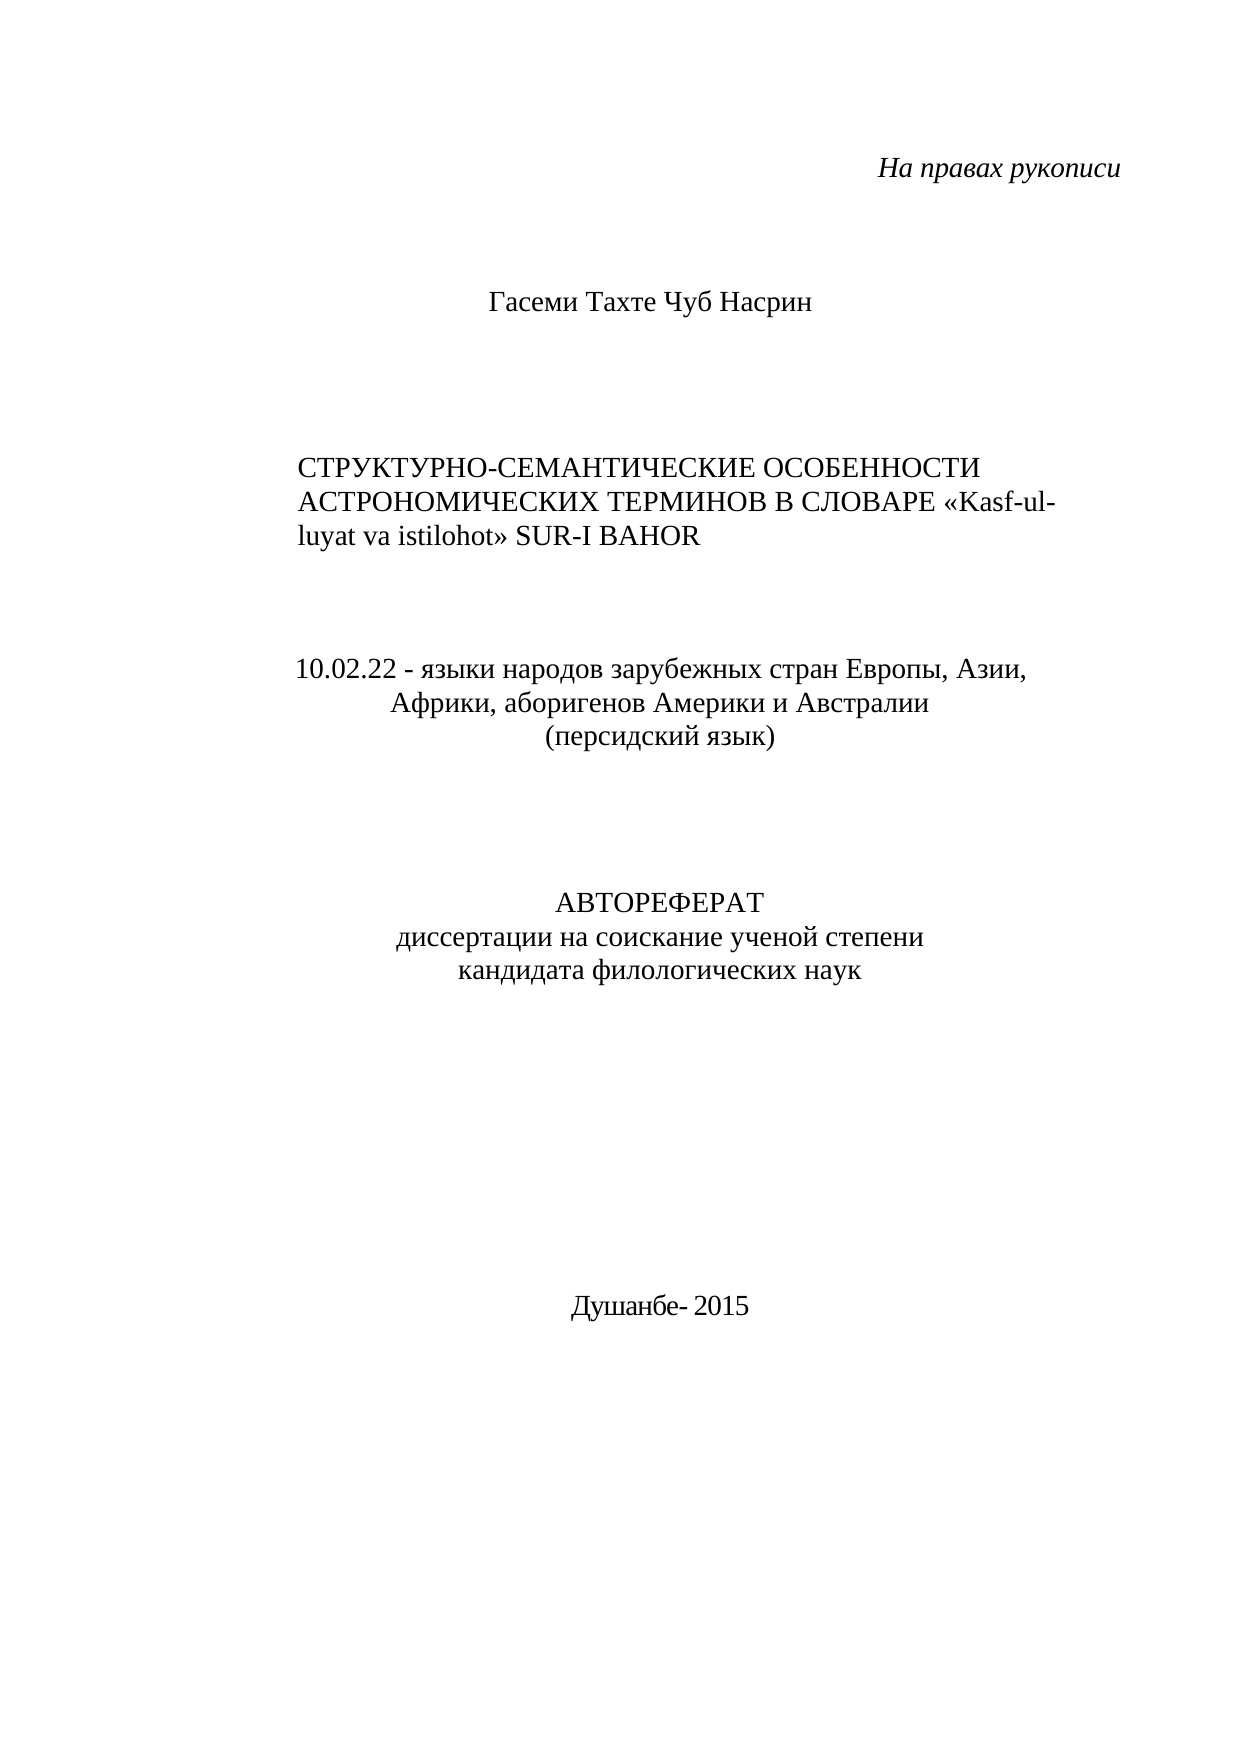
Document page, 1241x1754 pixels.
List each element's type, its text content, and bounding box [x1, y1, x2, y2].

text кандидата филологических наук [275, 953, 1044, 987]
text Душанбе- 2015 [571, 1288, 1121, 1322]
text На правах рукописи [275, 150, 1121, 183]
text АВТОРЕФЕРАТ [275, 886, 1043, 919]
text Гасеми Тахте Чуб Насрин [488, 284, 1121, 318]
text 10.02.22 - языки народов зарубежных стран Европы, Азии, [275, 652, 1046, 685]
text СТРУКТУРНО-СЕМАНТИЧЕСКИЕ ОСОБЕННОСТИ АСТРОНОМИЧЕСКИХ ТЕРМИНОВ В СЛОВАРЕ «Kasf-ul-luyat va istilohot» SUR-I BAHOR [297, 451, 1065, 552]
text Африки, аборигенов Америки и Австралии [275, 685, 1044, 719]
text диссертации на соискание ученой степени [275, 919, 1044, 953]
text (персидский язык) [275, 719, 1045, 752]
